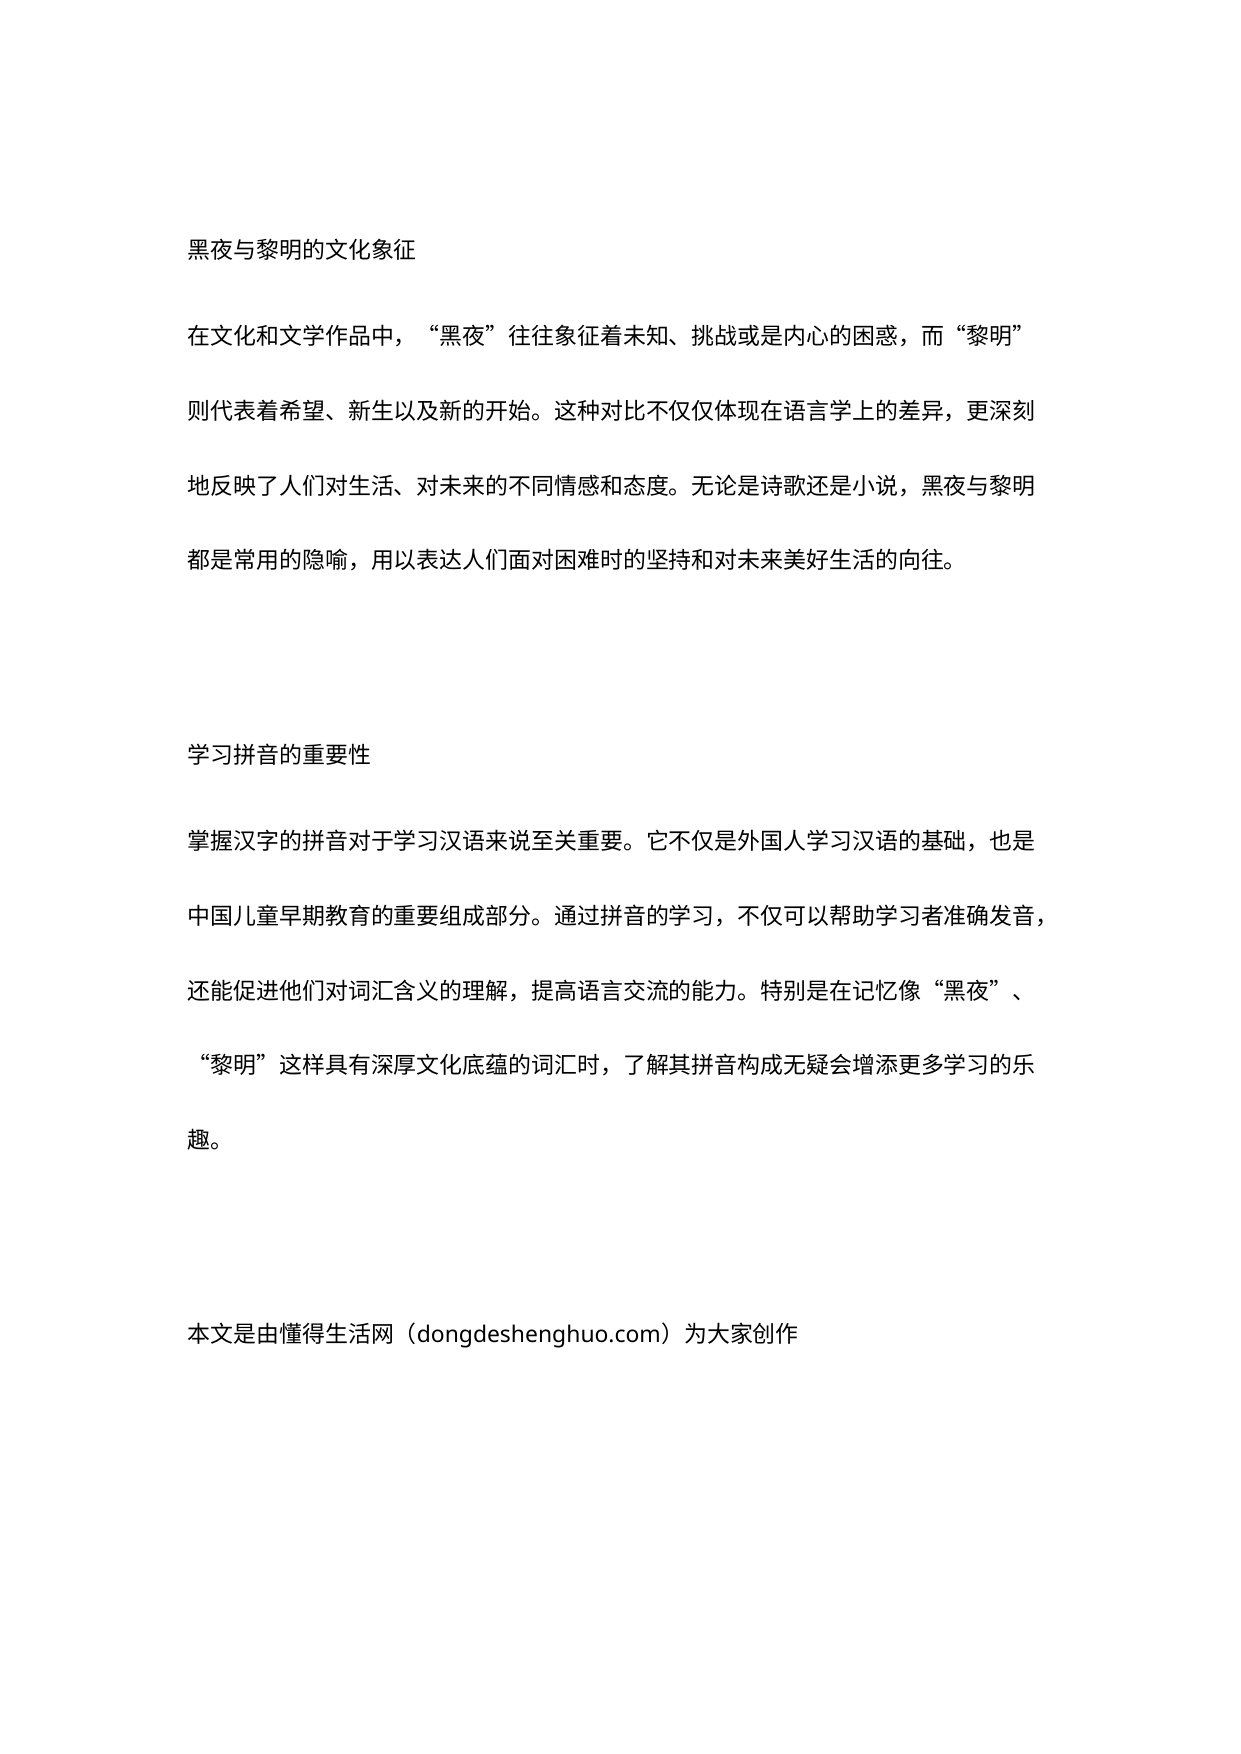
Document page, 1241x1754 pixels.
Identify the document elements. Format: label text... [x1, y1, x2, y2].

text 黑夜与黎明的文化象征 [187, 216, 1053, 281]
text 掌握汉字的拼音对于学习汉语来说至关重要。它不仅是外国人学习汉语的基础，也是中国儿童早期教育的重要组成部分。通过拼音的学习，不仅可以帮助学习者准确发音，还能促进他们对词汇含义的理解，提高语言交流的能力。特别是在记忆像“黑夜”、“黎明”这样具有深厚文化底蕴的词汇时，了解其拼音构成无疑会增添更多学习的乐趣。 [187, 807, 1053, 1171]
text 本文是由懂得生活网（dongdeshenghuo.com）为大家创作 [187, 1300, 1053, 1365]
text 学习拼音的重要性 [187, 721, 1053, 786]
text 在文化和文学作品中，“黑夜”往往象征着未知、挑战或是内心的困惑，而“黎明”则代表着希望、新生以及新的开始。这种对比不仅仅体现在语言学上的差异，更深刻地反映了人们对生活、对未来的不同情感和态度。无论是诗歌还是小说，黑夜与黎明都是常用的隐喻，用以表达人们面对困难时的坚持和对未来美好生活的向往。 [187, 302, 1053, 591]
